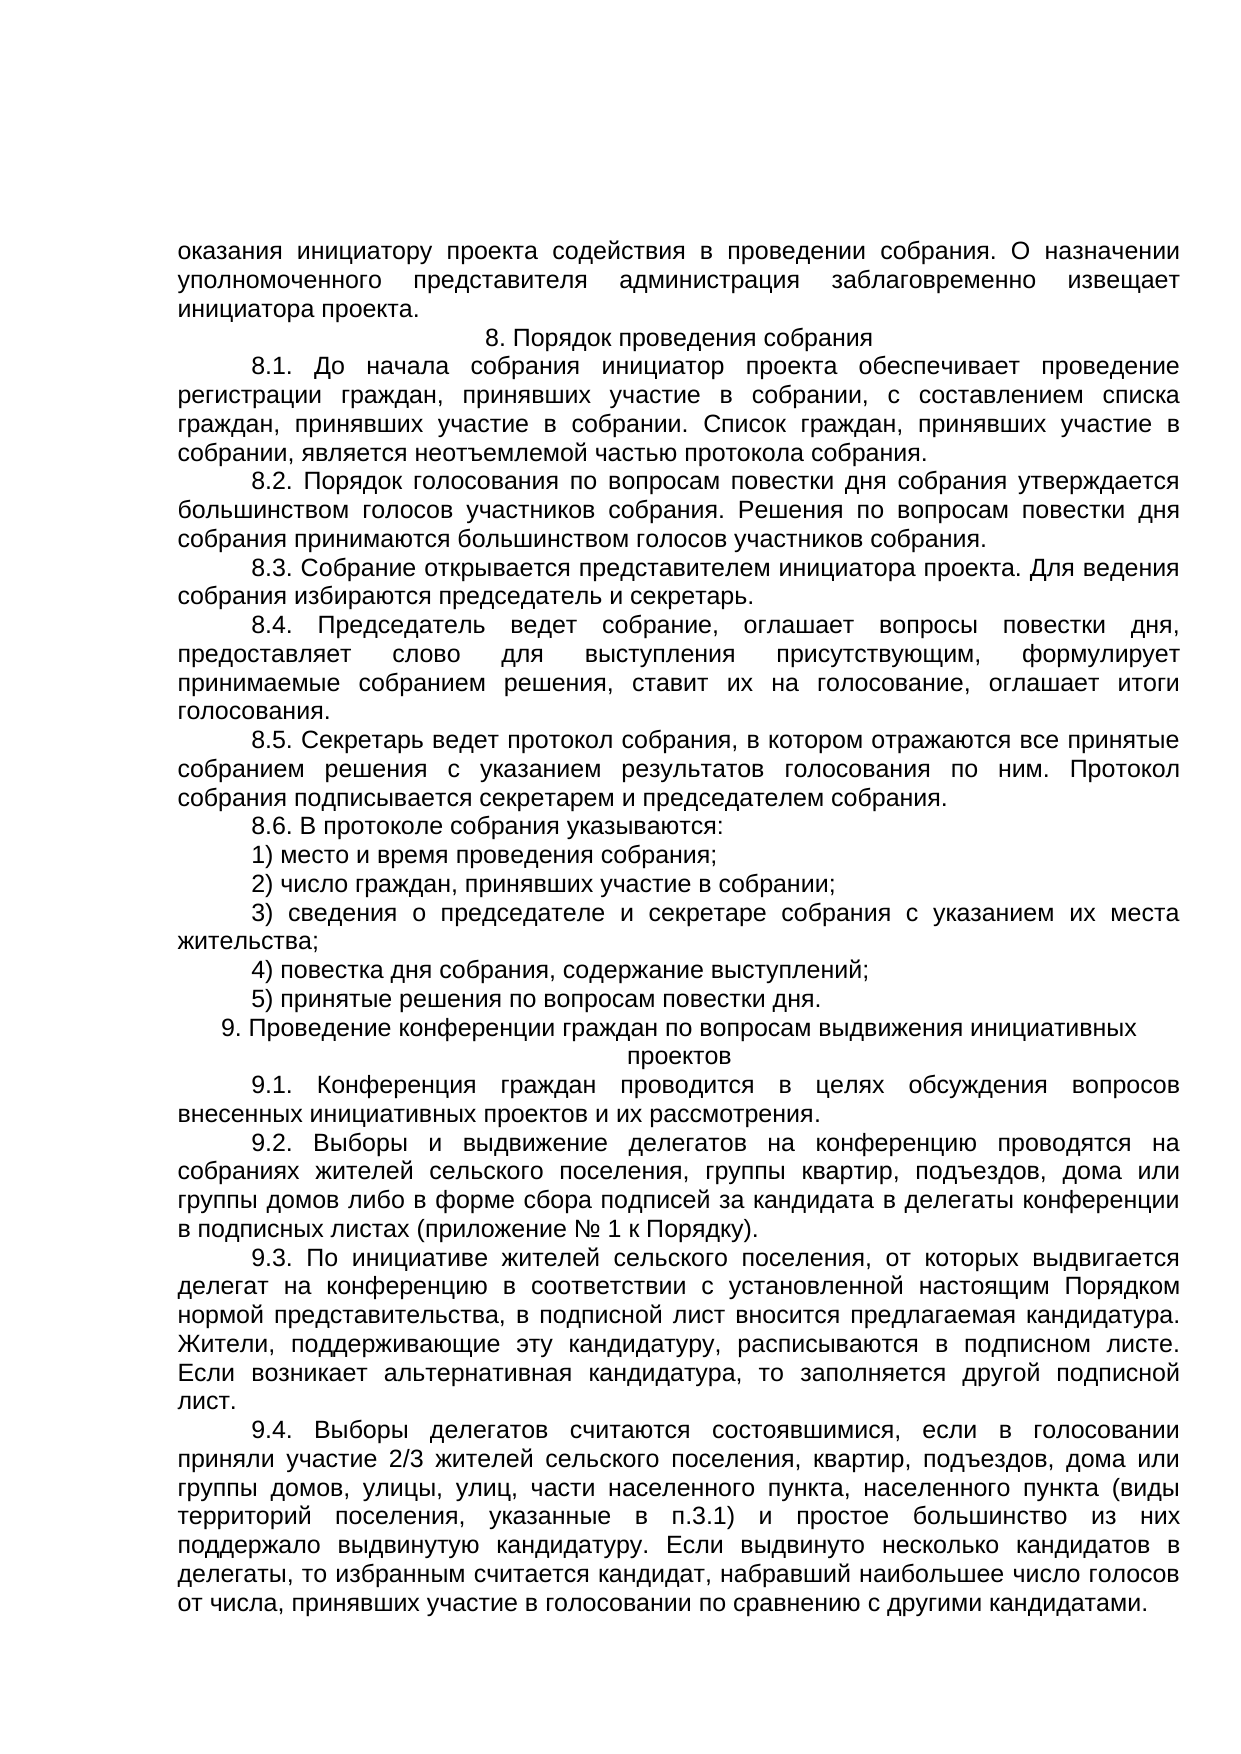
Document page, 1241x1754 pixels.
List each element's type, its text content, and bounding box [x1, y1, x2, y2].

text 8.6. В протоколе собрания указываются: [177, 811, 1181, 840]
text 8.1. До начала собрания инициатор проекта обеспечивает проведение регистрации граждан, принявших участие в собрании, с составлением списка граждан, принявших участие в собрании. Список граждан, принявших участие в собрании, является неотъемлемой частью протокола собрания. [177, 351, 1181, 466]
text 9.1. Конференция граждан проводится в целях обсуждения вопросов внесенных инициативных проектов и их рассмотрения. [177, 1070, 1181, 1127]
text 9.4. Выборы делегатов считаются состоявшимися, если в голосовании приняли участие 2/3 жителей сельского поселения, квартир, подъездов, дома или группы домов, улицы, улиц, части населенного пункта, населенного пункта (виды территорий поселения, указанные в п.3.1) и простое большинство из них поддержало выдвинутую кандидатуру. Если выдвинуто несколько кандидатов в делегаты, то избранным считается кандидат, набравший наибольшее число голосов от числа, принявших участие в голосовании по сравнению с другими кандидатами. [177, 1415, 1181, 1616]
text 2) число граждан, принявших участие в собрании; [177, 869, 1181, 897]
text 8.2. Порядок голосования по вопросам повестки дня собрания утверждается большинством голосов участников собрания. Решения по вопросам повестки дня собрания принимаются большинством голосов участников собрания. [177, 466, 1181, 552]
text 8.4. Председатель ведет собрание, оглашает вопросы повестки дня, предоставляет слово для выступления присутствующим, формулирует принимаемые собранием решения, ставит их на голосование, оглашает итоги голосования. [177, 610, 1181, 725]
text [177, 236, 1181, 322]
text 9.2. Выборы и выдвижение делегатов на конференцию проводятся на собраниях жителей сельского поселения, группы квартир, подъездов, дома или группы домов либо в форме сбора подписей за кандидата в делегаты конференции в подписных листах (приложение № 1 к Порядку). [177, 1127, 1181, 1242]
text 3) сведения о председателе и секретаре собрания с указанием их места жительства; [177, 897, 1181, 955]
text 5) принятые решения по вопросам повестки дня. [177, 984, 1181, 1012]
text 8.3. Собрание открывается представителем инициатора проекта. Для ведения собрания избираются председатель и секретарь. [177, 552, 1181, 610]
text 1) место и время проведения собрания; [177, 840, 1181, 869]
text 8. Порядок проведения собрания [177, 322, 1181, 351]
text 4) повестка дня собрания, содержание выступлений; [177, 955, 1181, 984]
text 8.5. Секретарь ведет протокол собрания, в котором отражаются все принятые собранием решения с указанием результатов голосования по ним. Протокол собрания подписывается секретарем и председателем собрания. [177, 725, 1181, 811]
text 9.3. По инициативе жителей сельского поселения, от которых выдвигается делегат на конференцию в соответствии с установленной настоящим Порядком нормой представительства, в подписной лист вносится предлагаемая кандидатура. Жители, поддерживающие эту кандидатуру, расписываются в подписном листе. Если возникает альтернативная кандидатура, то заполняется другой подписной лист. [177, 1242, 1181, 1415]
text 9. Проведение конференции граждан по вопросам выдвижения инициативных проектов [177, 1012, 1181, 1070]
